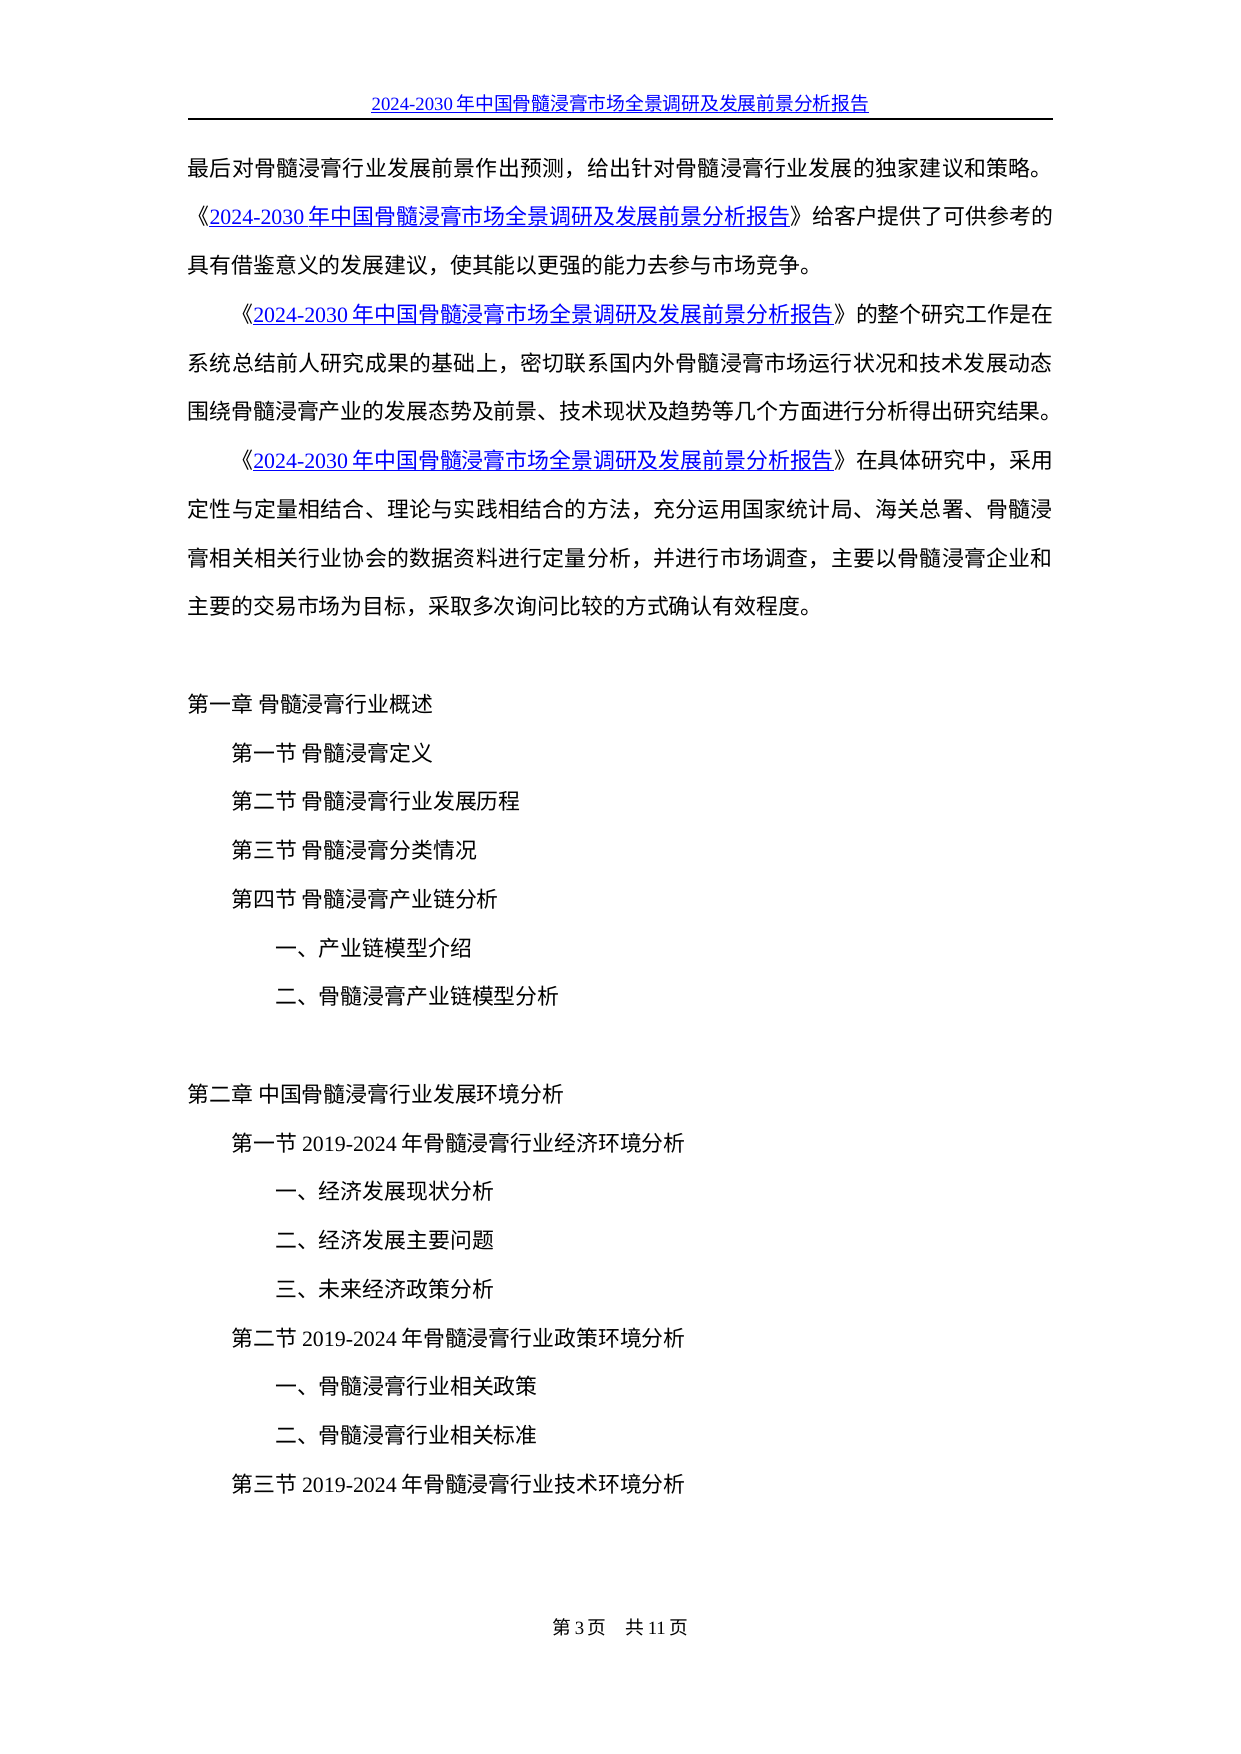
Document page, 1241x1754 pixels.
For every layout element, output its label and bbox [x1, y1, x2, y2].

text [187, 150, 1053, 1499]
